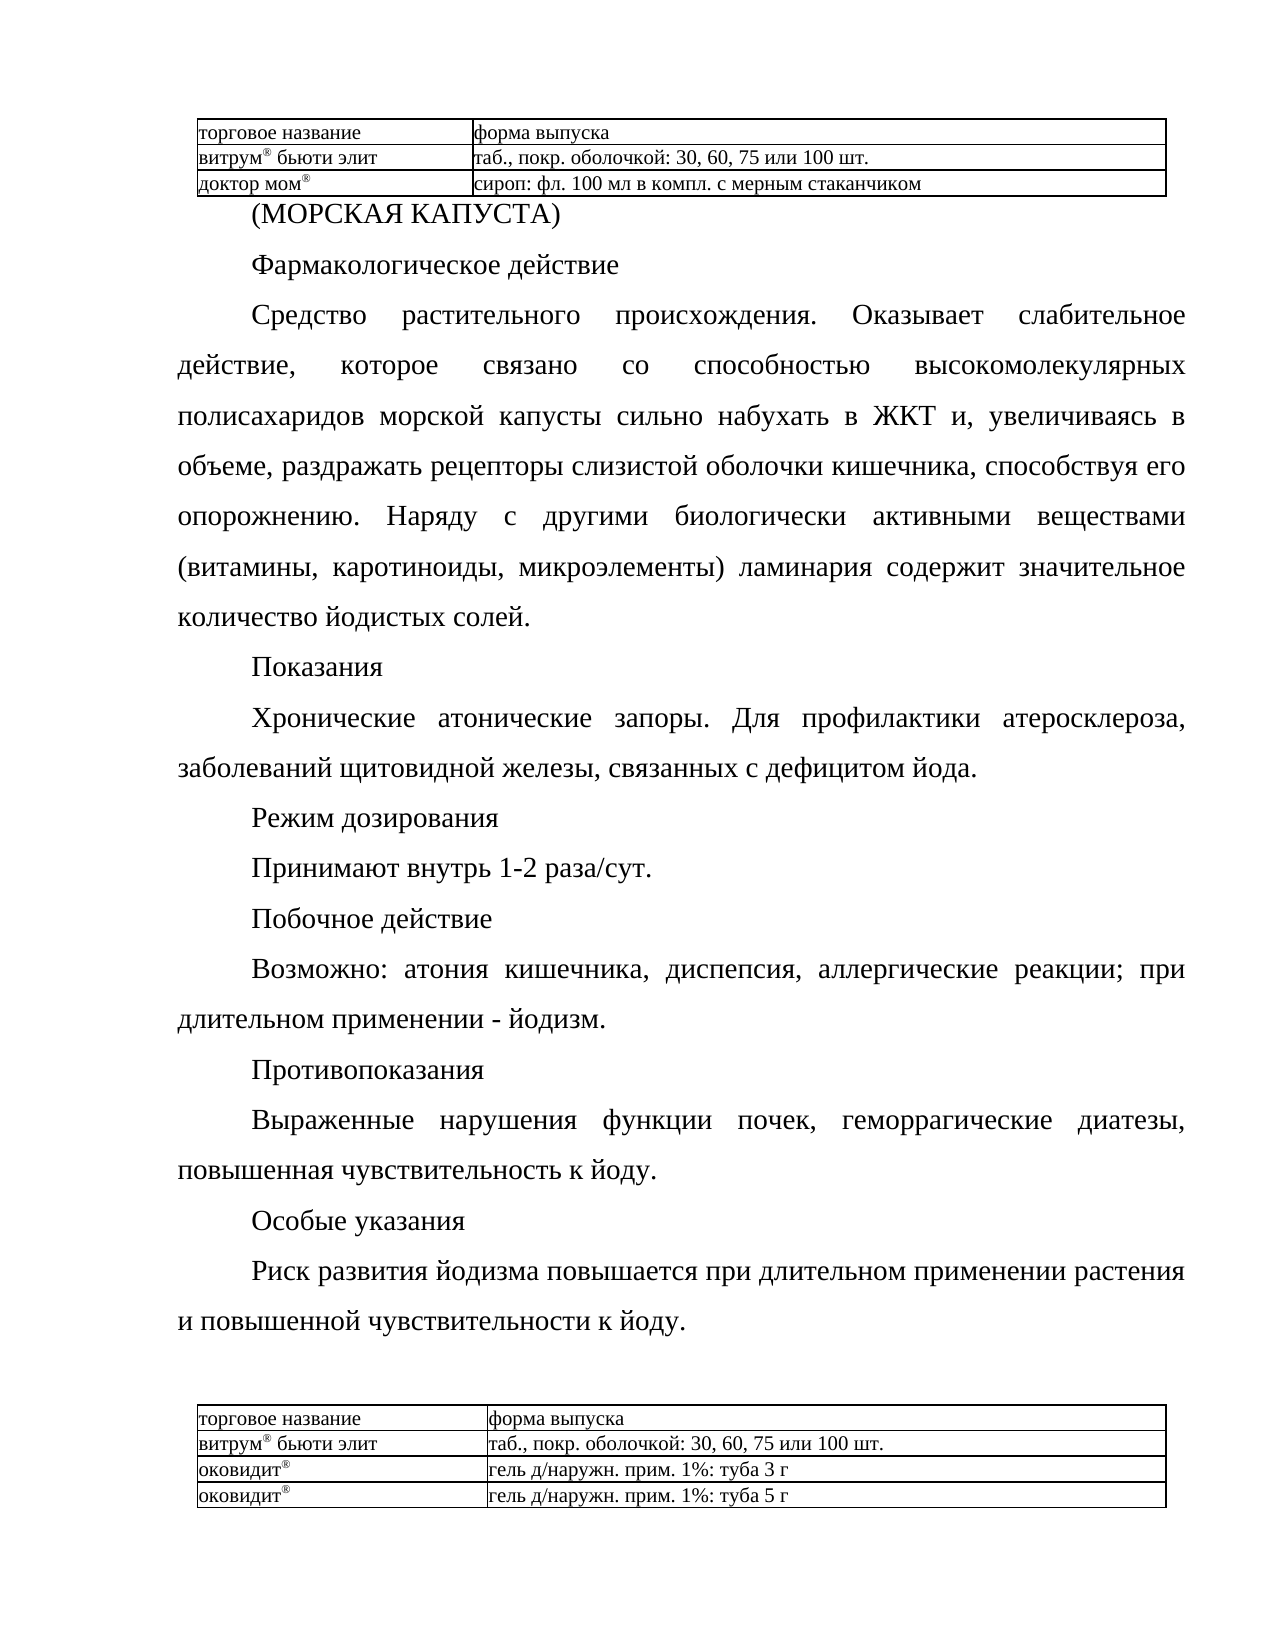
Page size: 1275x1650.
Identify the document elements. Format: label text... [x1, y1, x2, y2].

text Фармакологическое действие [177, 247, 1186, 280]
text Побочное действие [177, 901, 1186, 934]
table_cell таб., покр. оболочкой: 30, 60, 75 или 100 шт. [488, 1431, 1165, 1455]
table_cell гель д/наружн. прим. 1%: туба 3 г [488, 1457, 1165, 1481]
table_header торговое название [198, 1406, 487, 1430]
text Выраженные нарушения функции почек, геморрагические диатезы, повышенная чувствительность к йоду. [177, 1102, 1186, 1186]
text Возможно: атония кишечника, диспепсия, аллергические реакции; при длительном применении - йодизм. [177, 951, 1186, 1035]
table_cell витрум® бьюти элит [198, 145, 472, 169]
table_cell витрум® бьюти элит [198, 1431, 487, 1455]
table_cell доктор мом® [198, 171, 472, 195]
text Принимают внутрь 1-2 раза/сут. [177, 851, 1186, 884]
text Особые указания [177, 1203, 1186, 1236]
table_cell гель д/наружн. прим. 1%: туба 5 г [488, 1483, 1165, 1507]
text (МОРСКАЯ КАПУСТА) [177, 197, 1186, 230]
table_header торговое название [198, 120, 472, 144]
text Режим дозирования [177, 800, 1186, 834]
text Хронические атонические запоры. Для профилактики атеросклероза, заболеваний щитовидной железы, связанных с дефицитом йода. [177, 700, 1186, 783]
table_header форма выпуска [488, 1406, 1165, 1430]
table_cell сироп: фл. 100 мл в компл. с мерным стаканчиком [474, 171, 1165, 195]
table_cell оковидит® [198, 1483, 487, 1507]
table_cell таб., покр. оболочкой: 30, 60, 75 или 100 шт. [474, 145, 1165, 169]
text Противопоказания [177, 1052, 1186, 1085]
text Показания [177, 649, 1186, 683]
text Средство растительного происхождения. Оказывает слабительное действие, которое связано со способностью высокомолекулярных полисахаридов морской капусты сильно набухать в ЖКТ и, увеличиваясь в объеме, раздражать рецепторы слизистой оболочки кишечника, способствуя его опорожнению. Наряду с другими биологически активными веществами (витамины, каротиноиды, микроэлементы) ламинария содержит значительное количество йодистых солей. [177, 297, 1186, 633]
table_cell оковидит® [198, 1457, 487, 1481]
table_header форма выпуска [474, 120, 1165, 144]
text Риск развития йодизма повышается при длительном применении растения и повышенной чувствительности к йоду. [177, 1253, 1186, 1337]
